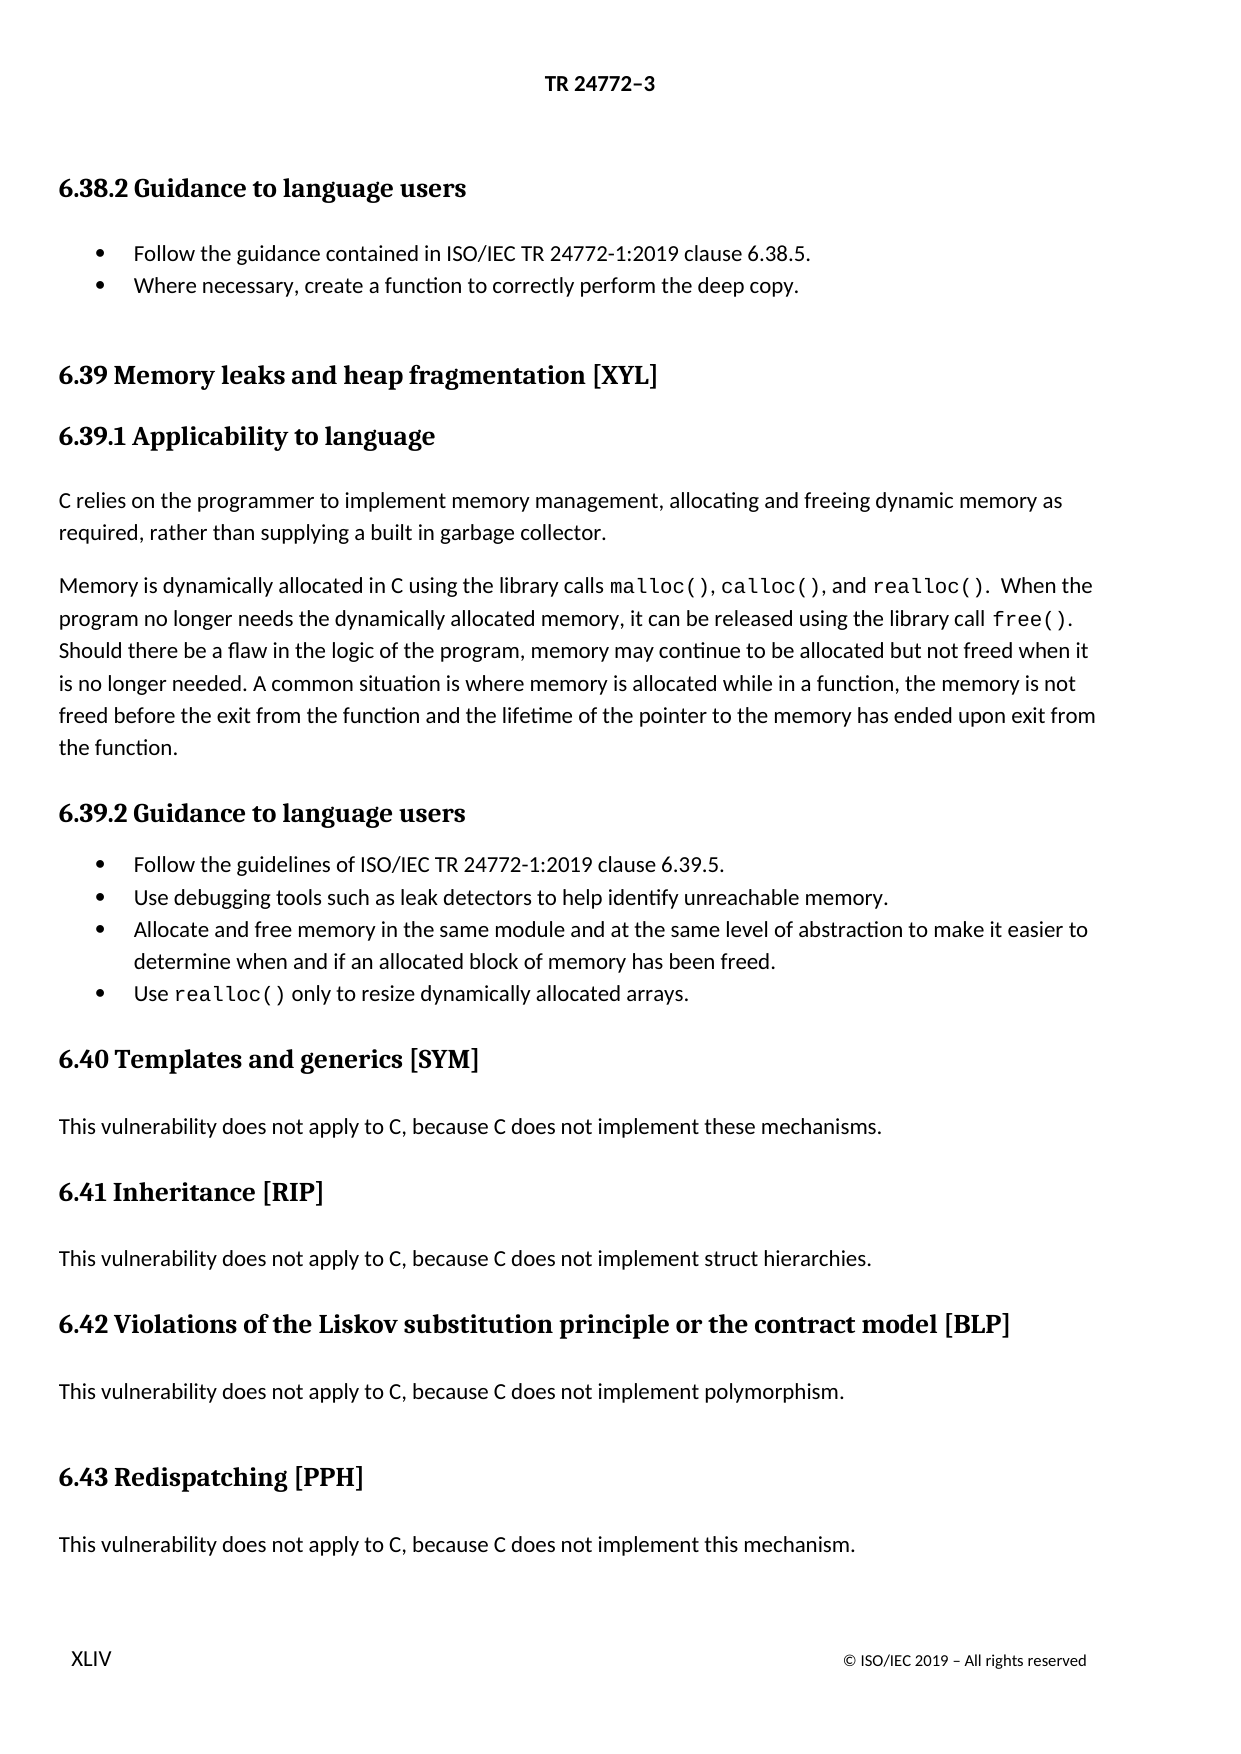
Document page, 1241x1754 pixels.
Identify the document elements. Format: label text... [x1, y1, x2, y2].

subtitle 6.39.1 Applicability to language [58, 421, 1099, 452]
text This vulnerability does not apply to C, because C does not implement these mechanisms. [58, 1112, 1099, 1140]
text This vulnerability does not apply to C, because C does not implement struct hierarchies. [58, 1244, 1099, 1272]
subtitle 6.42 Violations of the Liskov substitution principle or the contract model [BLP] [58, 1309, 1099, 1340]
text C relies on the programmer to implement memory management, allocating and freeing dynamic memory as required, rather than supplying a built in garbage collector. [58, 486, 1099, 546]
list Follow the guidelines of ISO/IEC TR 24772-1:2019 clause 6.39.5. [96, 851, 1099, 878]
list Allocate and free memory in the same module and at the same level of abstraction to make it easier to determine when and if an allocated block of memory has been freed. [96, 915, 1099, 975]
list Where necessary, create a function to correctly perform the deep copy. [96, 271, 1099, 299]
text Memory is dynamically allocated in C using the library calls malloc(), calloc(), and realloc(). When the program no longer needs the dynamically allocated memory, it can be released using the library call free(). Should there be a flaw in the logic of the program, memory may continue to be allocated but not freed when it is no longer needed. A common situation is where memory is allocated while in a function, the memory is not freed before the exit from the function and the lifetime of the pointer to the memory has ended upon exit from the function. [58, 571, 1099, 761]
list Use realloc() only to resize dynamically allocated arrays. [96, 979, 1099, 1008]
subtitle 6.38.2 Guidance to language users [58, 173, 1099, 205]
text This vulnerability does not apply to C, because C does not implement polymorphism. [58, 1377, 1099, 1405]
list Use debugging tools such as leak detectors to help identify unreachable memory. [96, 883, 1099, 911]
subtitle 6.41 Inheritance [RIP] [58, 1177, 1099, 1208]
subtitle 6.39 Memory leaks and heap fragmentation [XYL] [58, 360, 1099, 391]
subtitle 6.40 Templates and generics [SYM] [58, 1044, 1099, 1075]
subtitle 6.43 Redispatching [PPH] [58, 1462, 1099, 1493]
text This vulnerability does not apply to C, because C does not implement this mechanism. [58, 1530, 1099, 1558]
subtitle 6.39.2 Guidance to language users [58, 798, 1099, 829]
list Follow the guidance contained in ISO/IEC TR 24772-1:2019 clause 6.38.5. [96, 239, 1099, 267]
